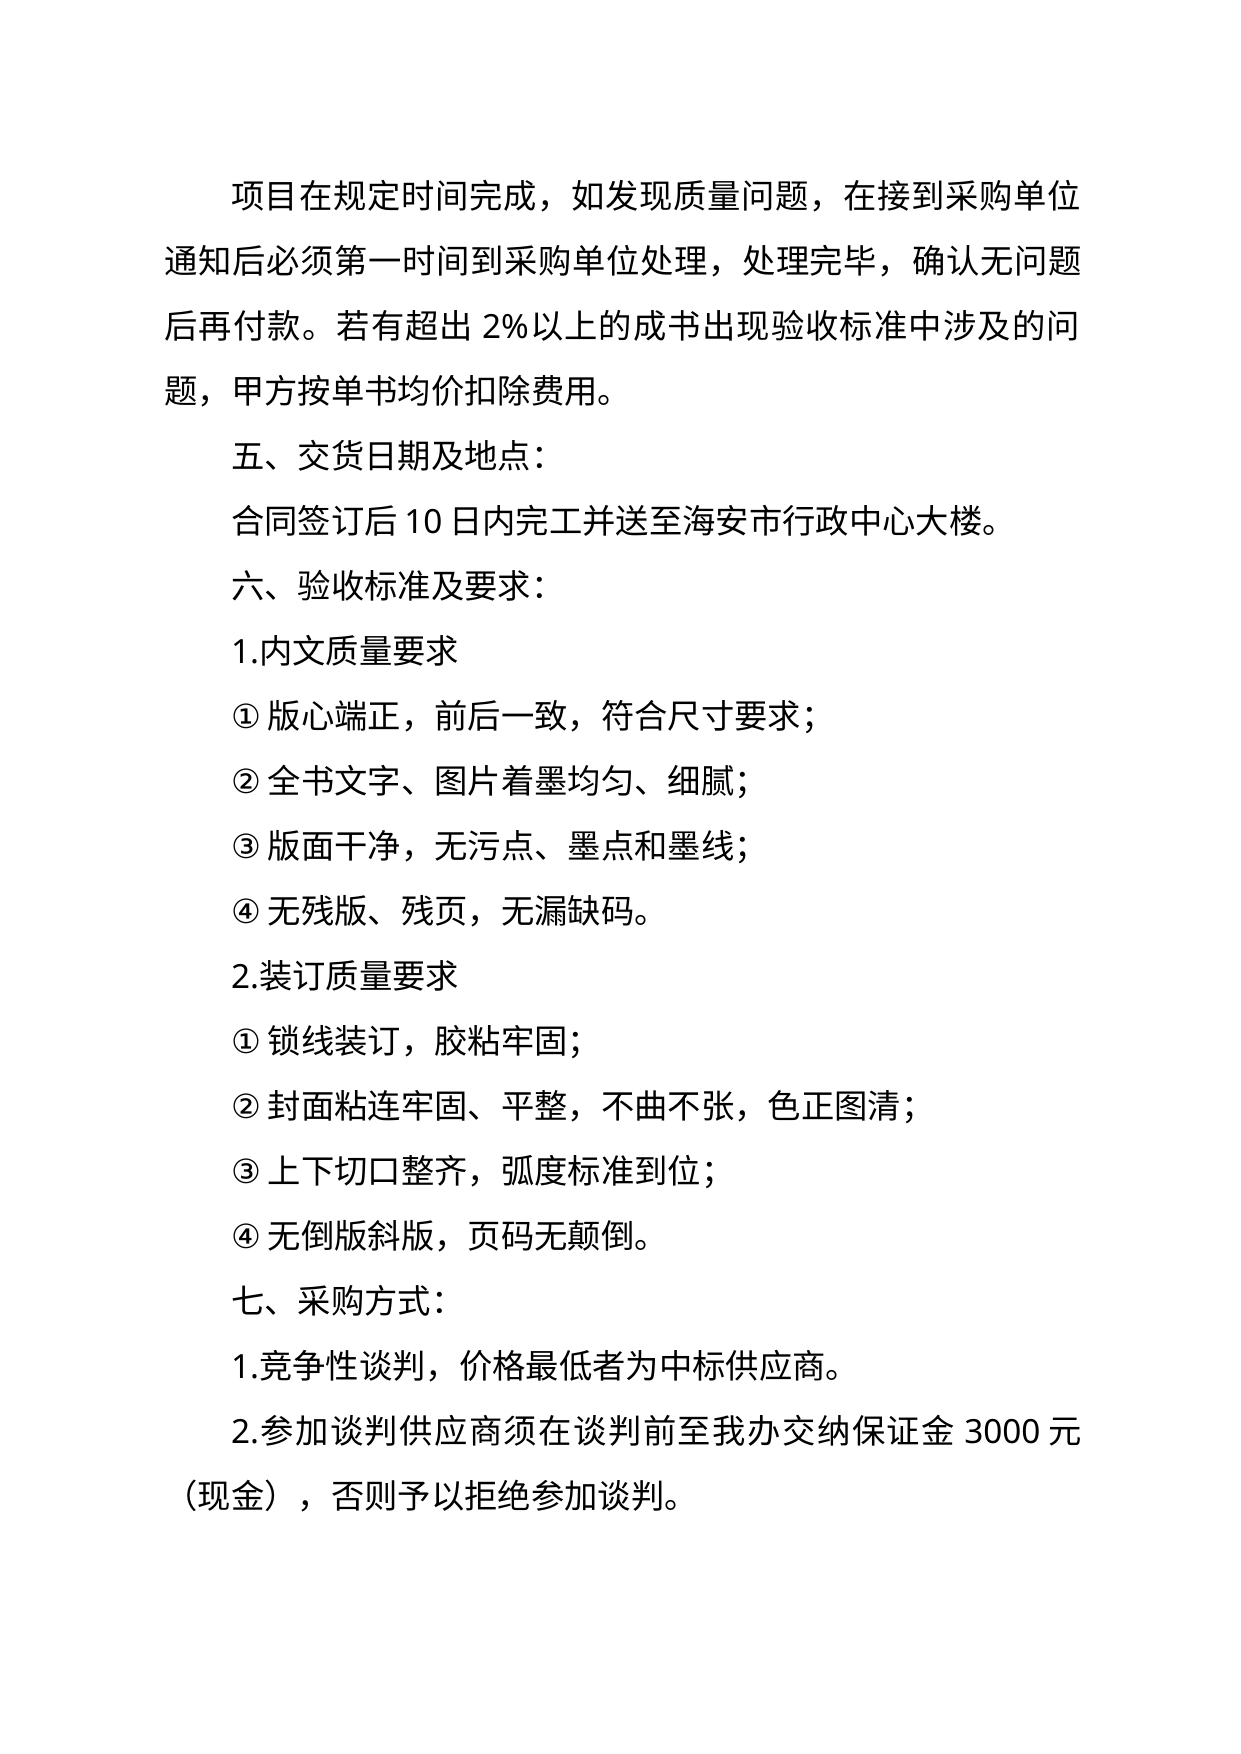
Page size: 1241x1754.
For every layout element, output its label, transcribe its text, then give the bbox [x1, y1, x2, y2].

text 2.装订质量要求 [164, 942, 1082, 1007]
text ③版面干净，无污点、墨点和墨线； [164, 812, 1082, 877]
text 1.竞争性谈判，价格最低者为中标供应商。 [164, 1332, 1082, 1397]
text 合同签订后10日内完工并送至海安市行政中心大楼。 [164, 487, 1082, 552]
text 1.内文质量要求 [164, 617, 1082, 682]
text ②全书文字、图片着墨均匀、细腻； [164, 747, 1082, 812]
text 五、交货日期及地点： [164, 422, 1082, 487]
text ②封面粘连牢固、平整，不曲不张，色正图清； [164, 1072, 1082, 1137]
text 六、验收标准及要求： [164, 552, 1082, 617]
text ③上下切口整齐，弧度标准到位； [164, 1137, 1082, 1202]
text ④无残版、残页，无漏缺码。 [164, 877, 1082, 942]
text 七、采购方式： [164, 1267, 1082, 1332]
text ④无倒版斜版，页码无颠倒。 [164, 1202, 1082, 1267]
text ①版心端正，前后一致，符合尺寸要求； [164, 682, 1082, 747]
text 项目在规定时间完成，如发现质量问题，在接到采购单位通知后必须第一时间到采购单位处理，处理完毕，确认无问题后再付款。若有超出2%以上的成书出现验收标准中涉及的问题，甲方按单书均价扣除费用。 [164, 162, 1082, 422]
text 2.参加谈判供应商须在谈判前至我办交纳保证金3000元（现金），否则予以拒绝参加谈判。 [164, 1397, 1082, 1527]
text ①锁线装订，胶粘牢固； [164, 1007, 1082, 1072]
